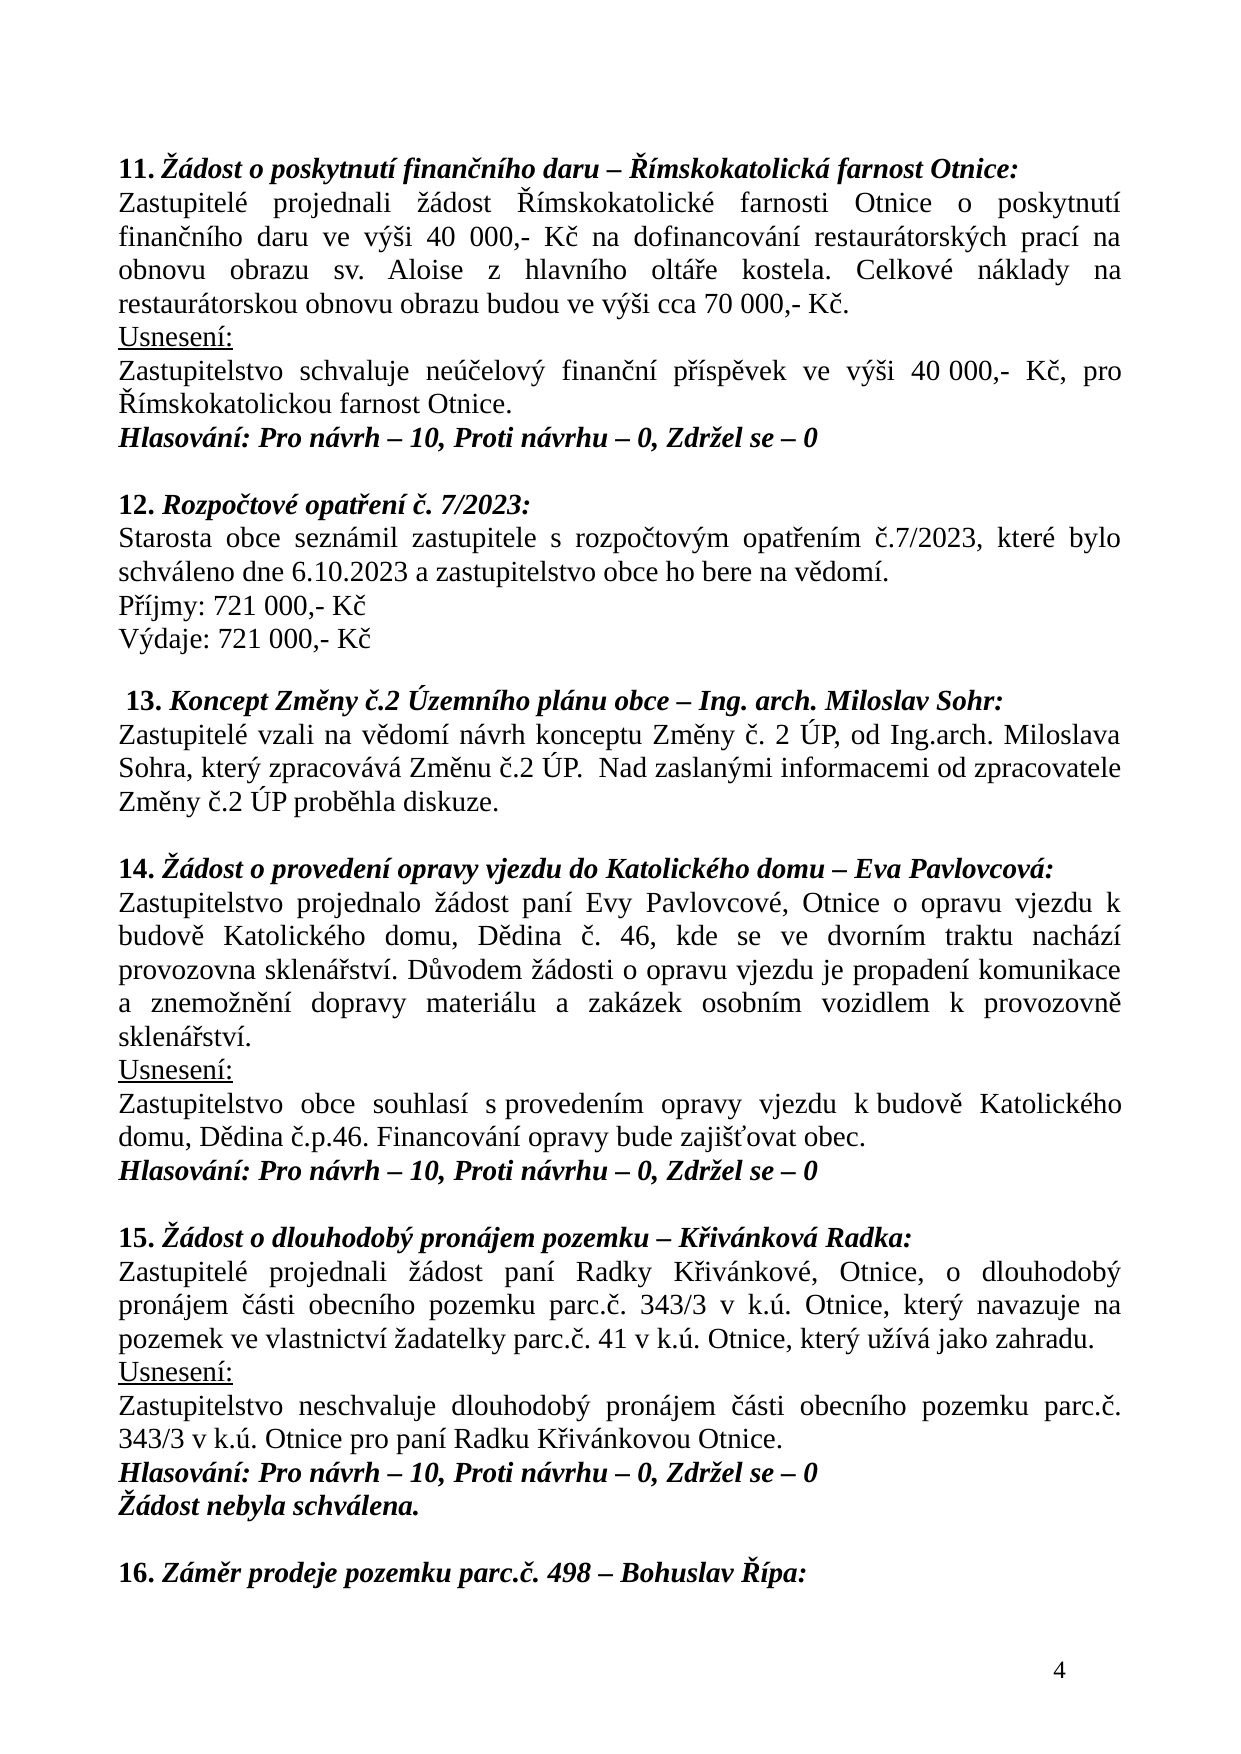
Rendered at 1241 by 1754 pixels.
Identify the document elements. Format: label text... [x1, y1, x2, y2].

text Hlasování: Pro návrh – 10, Proti návrhu – 0, Zdržel se – 0 [118, 1153, 1122, 1187]
text Výdaje: 721 000,- Kč [118, 621, 1122, 655]
text Žádost nebyla schválena. [118, 1488, 1122, 1522]
text Usnesení: [118, 1052, 1122, 1086]
text Starosta obce seznámil zastupitele s rozpočtovým opatřením č.7/2023, které bylo schváleno dne 6.10.2023 a zastupitelstvo obce ho bere na vědomí. [118, 521, 1122, 588]
text 13. Koncept Změny č.2 Územního plánu obce – Ing. arch. Miloslav Sohr: [118, 683, 1122, 717]
text 11. Žádost o poskytnutí finančního daru – Římskokatolická farnost Otnice: [118, 152, 1122, 185]
text Usnesení: [118, 319, 1122, 353]
text Zastupitelstvo obce souhlasí s provedením opravy vjezdu k budově Katolického domu, Dědina č.p.46. Financování opravy bude zajišťovat obec. [118, 1086, 1122, 1153]
text Příjmy: 721 000,- Kč [118, 588, 1122, 621]
text Zastupitelstvo neschvaluje dlouhodobý pronájem části obecního pozemku parc.č. 343/3 v k.ú. Otnice pro paní Radku Křivánkovou Otnice. [118, 1388, 1122, 1455]
text 14. Žádost o provedení opravy vjezdu do Katolického domu – Eva Pavlovcová: [118, 851, 1122, 885]
text Hlasování: Pro návrh – 10, Proti návrhu – 0, Zdržel se – 0 [118, 420, 1122, 453]
text Zastupitelstvo projednalo žádost paní Evy Pavlovcové, Otnice o opravu vjezdu k budově Katolického domu, Dědina č. 46, kde se ve dvorním traktu nachází provozovna sklenářství. Důvodem žádosti o opravu vjezdu je propadení komunikace a znemožnění dopravy materiálu a zakázek osobním vozidlem k provozovně sklenářství. [118, 885, 1122, 1052]
text Zastupitelé projednali žádost Římskokatolické farnosti Otnice o poskytnutí finančního daru ve výši 40 000,- Kč na dofinancování restaurátorských prací na obnovu obrazu sv. Aloise z hlavního oltáře kostela. Celkové náklady na restaurátorskou obnovu obrazu budou ve výši cca 70 000,- Kč. [118, 185, 1122, 319]
text 16. Záměr prodeje pozemku parc.č. 498 – Bohuslav Řípa: [118, 1556, 1122, 1589]
text 12. Rozpočtové opatření č. 7/2023: [118, 487, 1122, 521]
text Zastupitelé projednali žádost paní Radky Křivánkové, Otnice, o dlouhodobý pronájem části obecního pozemku parc.č. 343/3 v k.ú. Otnice, který navazuje na pozemek ve vlastnictví žadatelky parc.č. 41 v k.ú. Otnice, který užívá jako zahradu. [118, 1254, 1122, 1354]
text Zastupitelé vzali na vědomí návrh konceptu Změny č. 2 ÚP, od Ing.arch. Miloslava Sohra, který zpracovává Změnu č.2 ÚP. Nad zaslanými informacemi od zpracovatele Změny č.2 ÚP proběhla diskuze. [118, 717, 1122, 818]
text 15. Žádost o dlouhodobý pronájem pozemku – Křivánková Radka: [118, 1220, 1122, 1254]
text Hlasování: Pro návrh – 10, Proti návrhu – 0, Zdržel se – 0 [118, 1455, 1122, 1488]
text Usnesení: [118, 1354, 1122, 1388]
text Zastupitelstvo schvaluje neúčelový finanční příspěvek ve výši 40 000,- Kč, pro Římskokatolickou farnost Otnice. [118, 353, 1122, 420]
